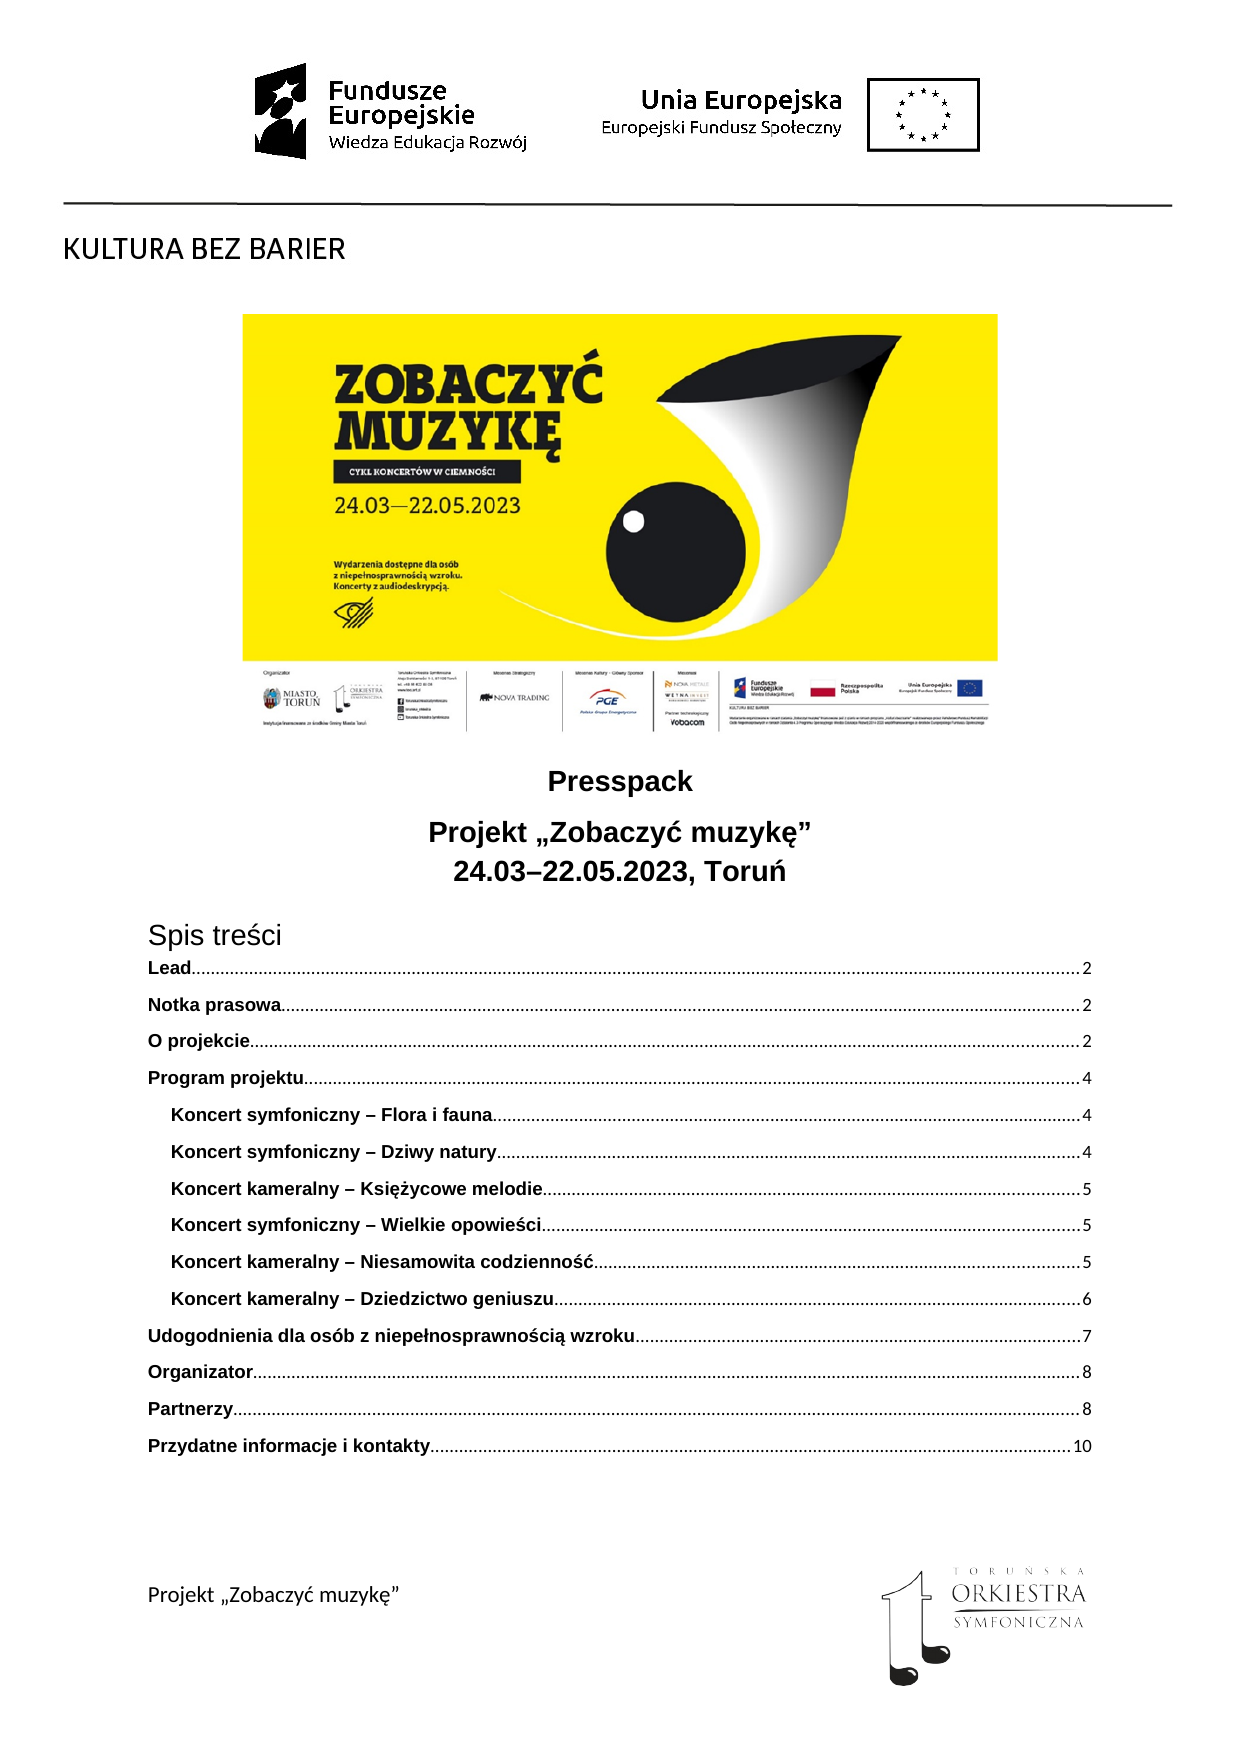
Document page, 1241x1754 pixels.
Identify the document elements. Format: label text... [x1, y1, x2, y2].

text Projekt „Zobaczyć muzykę” 24.03–22.05.2023, Toruń [148, 815, 1093, 888]
text Presspack [148, 764, 1093, 798]
picture [1, 10, 1234, 1752]
